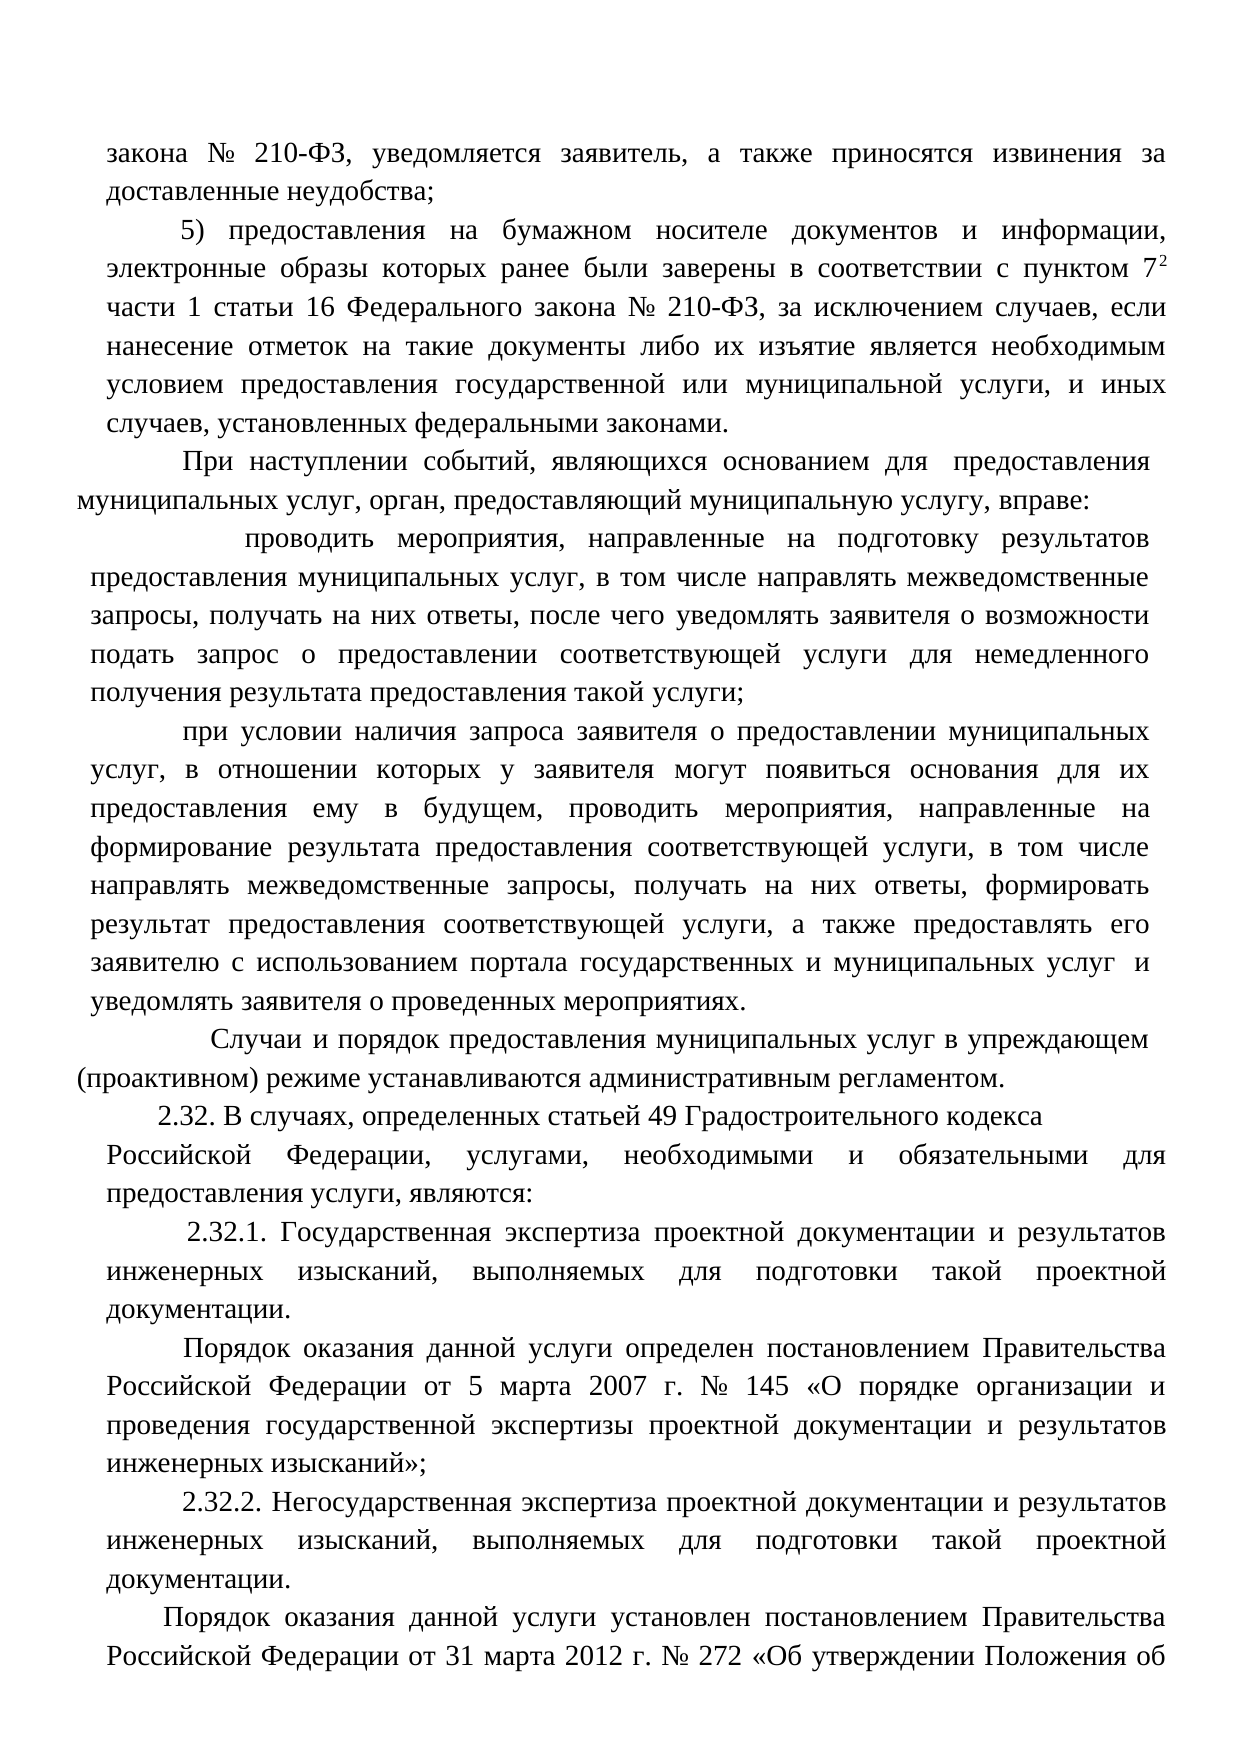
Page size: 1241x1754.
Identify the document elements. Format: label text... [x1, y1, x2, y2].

text Случаи и порядок предоставления муниципальных услуг в упреждающем (проактивном) режиме устанавливаются административным регламентом. [77, 1021, 1149, 1093]
text проводить мероприятия, направленные на подготовку результатов предоставления муниципальных услуг, в том числе направлять межведомственные запросы, получать на них ответы, после чего уведомлять заявителя о возможности подать запрос о предоставлении соответствующей услуги для немедленного получения результата предоставления такой услуги; [90, 520, 1150, 708]
text Порядок оказания данной услуги определен постановлением Правительства Российской Федерации от 5 марта 2007 г. № 145 «О порядке организации и проведения государственной экспертизы проектной документации и результатов инженерных изысканий»; [106, 1330, 1167, 1479]
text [106, 135, 1167, 207]
text 2.32. В случаях, определенных статьей 49 Градостроительного кодекса [106, 1098, 1167, 1132]
text 2.32.2. Негосударственная экспертиза проектной документации и результатов инженерных изысканий, выполняемых для подготовки такой проектной документации. [106, 1484, 1167, 1594]
text При наступлении событий, являющихся основанием для предоставления муниципальных услуг, орган, предоставляющий муниципальную услугу, вправе: [77, 443, 1151, 515]
text 5) предоставления на бумажном носителе документов и информации, электронные образы которых ранее были заверены в соответствии с пунктом 72 части 1 статьи 16 Федерального закона № 210-ФЗ, за исключением случаев, если нанесение отметок на такие документы либо их изъятие является необходимым условием предоставления государственной или муниципальной услуги, и иных случаев, установленных федеральными законами. [106, 212, 1167, 438]
text 2.32.1. Государственная экспертиза проектной документации и результатов инженерных изысканий, выполняемых для подготовки такой проектной документации. [106, 1214, 1167, 1325]
text Российской Федерации, услугами, необходимыми и обязательными для предоставления услуги, являются: [106, 1137, 1167, 1209]
text при условии наличия запроса заявителя о предоставлении муниципальных услуг, в отношении которых у заявителя могут появиться основания для их предоставления ему в будущем, проводить мероприятия, направленные на формирование результата предоставления соответствующей услуги, в том числе направлять межведомственные запросы, получать на них ответы, формировать результат предоставления соответствующей услуги, а также предоставлять его заявителю с использованием портала государственных и муниципальных услуг и уведомлять заявителя о проведенных мероприятиях. [90, 713, 1150, 1016]
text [106, 1599, 1167, 1672]
